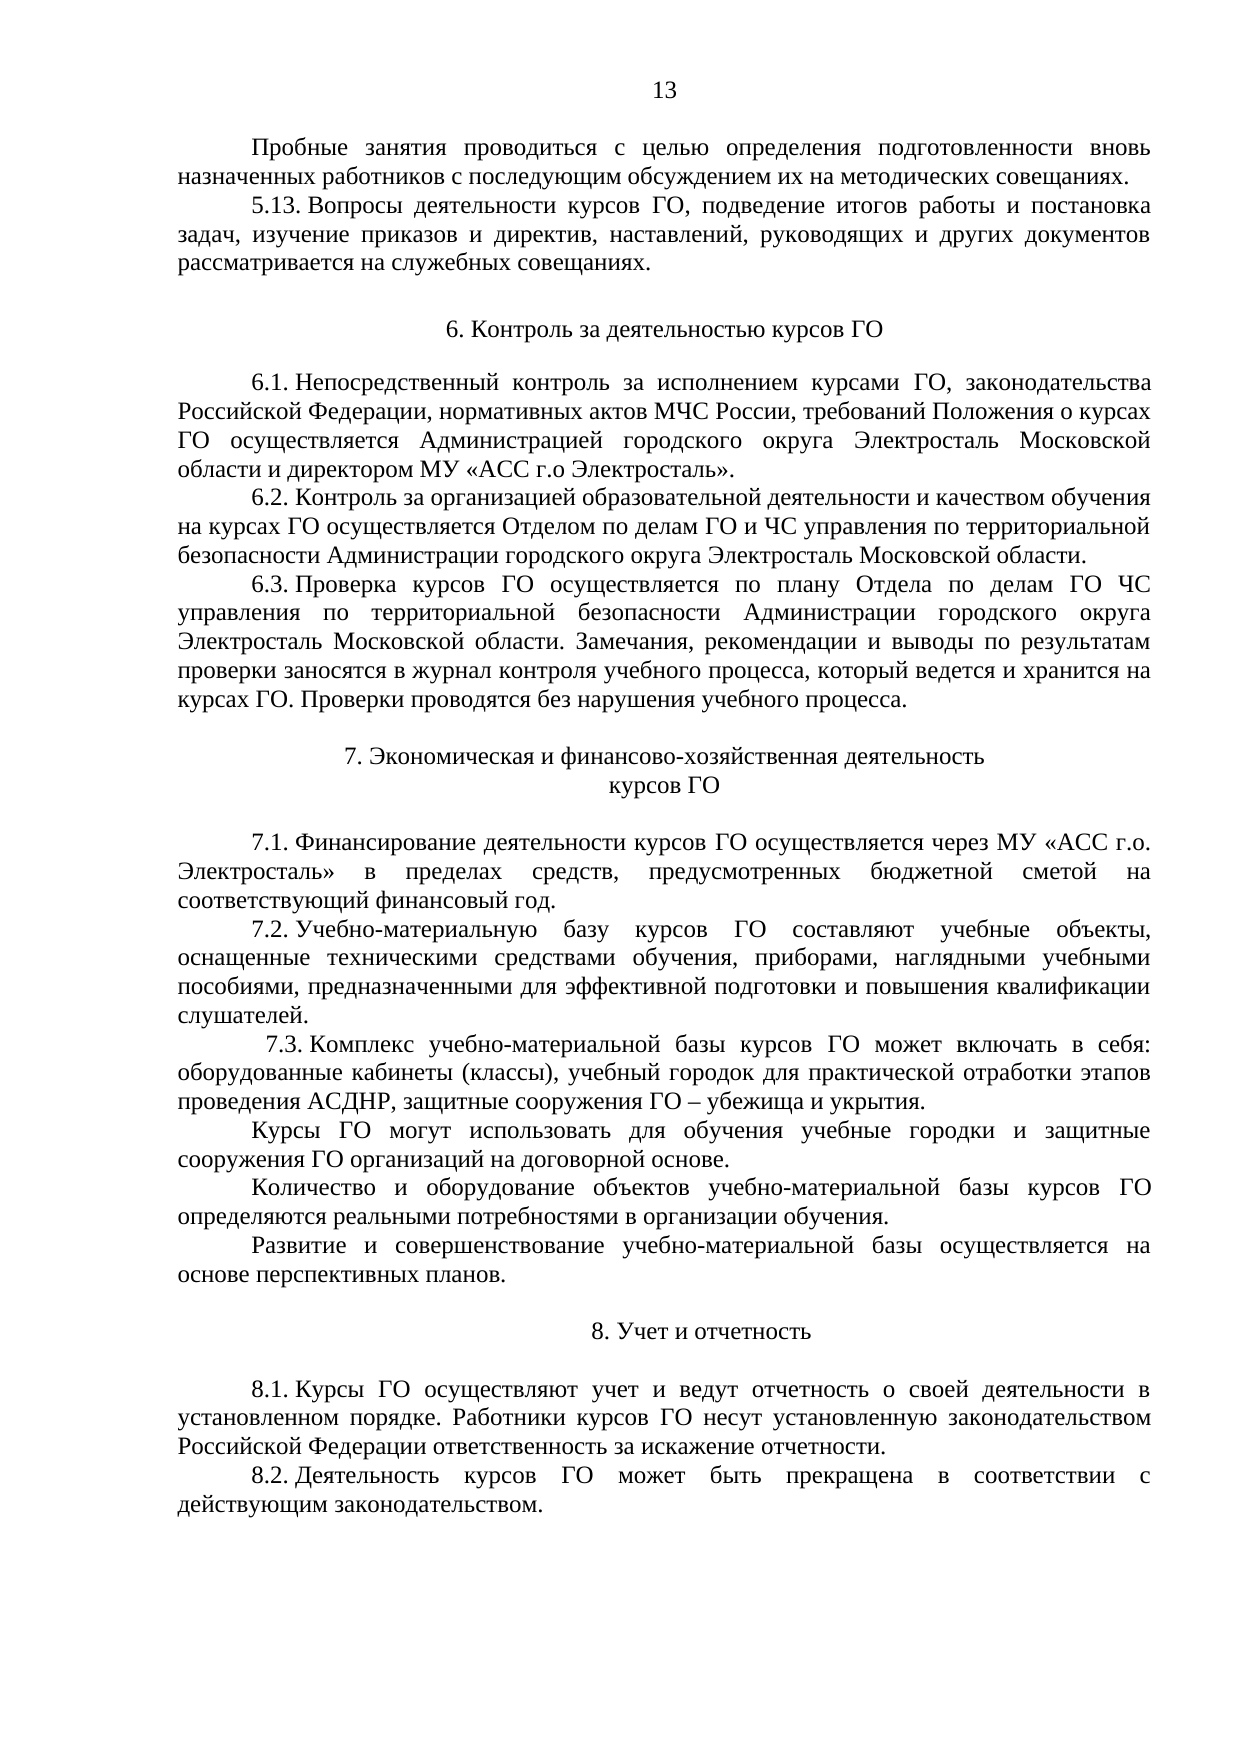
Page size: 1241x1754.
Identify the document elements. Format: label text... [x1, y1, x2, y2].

text 7.2. Учебно-материальную базу курсов ГО составляют учебные объекты, оснащенные техническими средствами обучения, приборами, наглядными учебными пособиями, предназначенными для эффективной подготовки и повышения квалификации слушателей. [177, 914, 1152, 1029]
text Развитие и совершенствование учебно-материальной базы осуществляется на основе перспективных планов. [177, 1230, 1152, 1287]
text 6.1. Непосредственный контроль за исполнением курсами ГО, законодательства Российской Федерации, нормативных актов МЧС России, требований Положения о курсах ГО осуществляется Администрацией городского округа Электросталь Московской области и директором МУ «АСС г.о Электросталь». [177, 367, 1152, 482]
text Количество и оборудование объектов учебно-материальной базы курсов ГО определяются реальными потребностями в организации обучения. [177, 1172, 1152, 1230]
text 8.1. Курсы ГО осуществляют учет и ведут отчетность о своей деятельности в установленном порядке. Работники курсов ГО несут установленную законодательством Российской Федерации ответственность за искажение отчетности. [177, 1374, 1152, 1460]
text Курсы ГО могут использовать для обучения учебные городки и защитные сооружения ГО организаций на договорной основе. [177, 1115, 1152, 1172]
text 7.1. Финансирование деятельности курсов ГО осуществляется через МУ «АСС г.о. Электросталь» в пределах средств, предусмотренных бюджетной сметой на соответствующий финансовый год. [177, 827, 1152, 914]
text 6.2. Контроль за организацией образовательной деятельности и качеством обучения на курсах ГО осуществляется Отделом по делам ГО и ЧС управления по территориальной безопасности Администрации городского округа Электросталь Московской области. [177, 482, 1152, 569]
text 6. Контроль за деятельностью курсов ГО [177, 314, 1152, 342]
text 6.3. Проверка курсов ГО осуществляется по плану Отдела по делам ГО ЧС управления по территориальной безопасности Администрации городского округа Электросталь Московской области. Замечания, рекомендации и выводы по результатам проверки заносятся в журнал контроля учебного процесса, который ведется и хранится на курсах ГО. Проверки проводятся без нарушения учебного процесса. [177, 569, 1152, 712]
text 5.13. Вопросы деятельности курсов ГО, подведение итогов работы и постановка задач, изучение приказов и директив, наставлений, руководящих и других документов рассматривается на служебных совещаниях. [177, 190, 1152, 276]
text курсов ГО [177, 770, 1152, 799]
text 8.2. Деятельность курсов ГО может быть прекращена в соответствии с действующим законодательством. [177, 1460, 1152, 1517]
text 7.3. Комплекс учебно-материальной базы курсов ГО может включать в себя: оборудованные кабинеты (классы), учебный городок для практической отработки этапов проведения АСДНР, защитные сооружения ГО – убежища и укрытия. [177, 1029, 1152, 1115]
text 8. Учет и отчетность [177, 1316, 1152, 1345]
text 7. Экономическая и финансово-хозяйственная деятельность [177, 741, 1152, 770]
text Пробные занятия проводиться с целью определения подготовленности вновь назначенных работников с последующим обсуждением их на методических совещаниях. [177, 132, 1152, 190]
